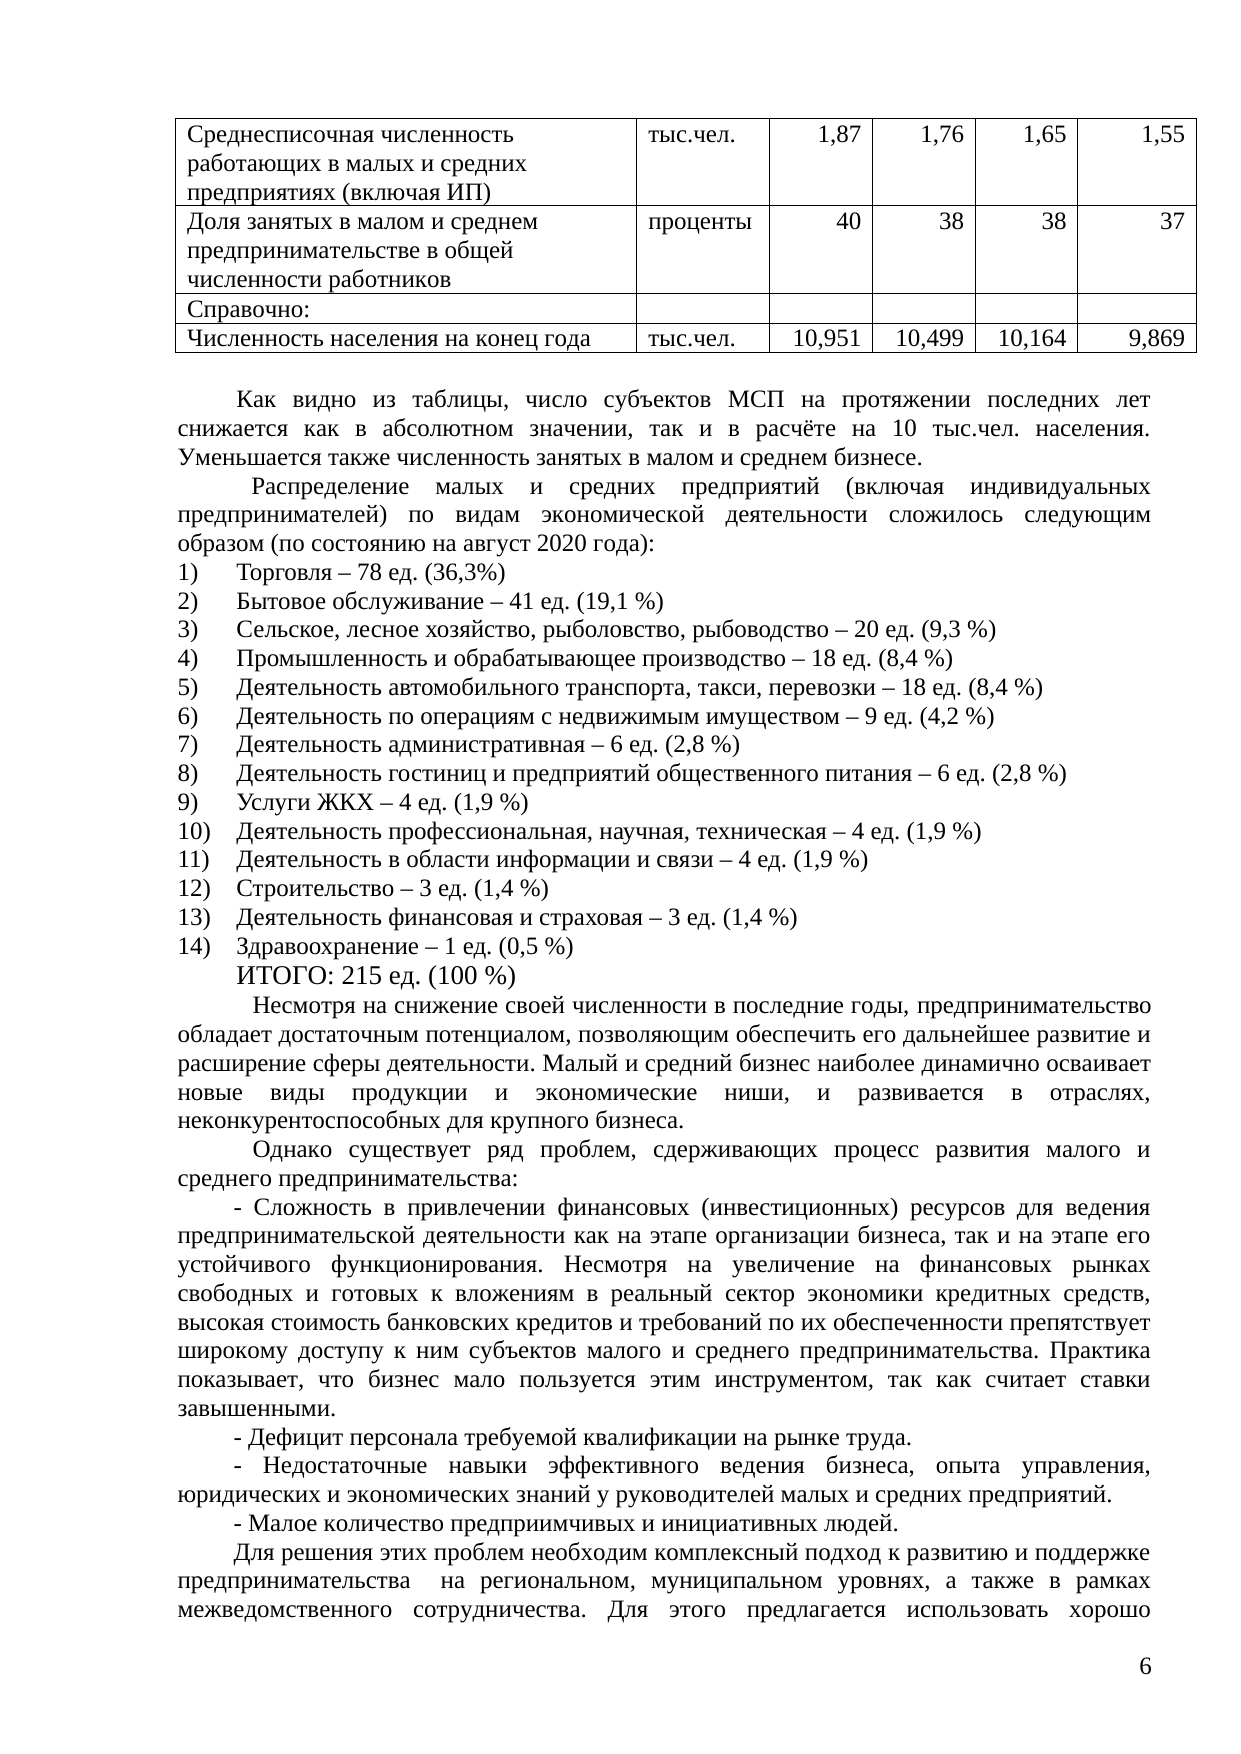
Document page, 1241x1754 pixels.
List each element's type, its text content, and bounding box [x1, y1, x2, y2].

text ИТОГО: 215 ед. (100 %) [236, 959, 1152, 991]
list Бытовое обслуживание – 41 ед. (19,1 %) [177, 586, 1152, 614]
list Промышленность и обрабатывающее производство – 18 ед. (8,4 %) [177, 643, 1152, 672]
list Деятельность в области информации и связи – 4 ед. (1,9 %) [177, 844, 1152, 873]
table_cell [976, 294, 1077, 322]
text Как видно из таблицы, число субъектов МСП на протяжении последних лет снижается как в абсолютном значении, так и в расчёте на 10 тыс.чел. населения. Уменьшается также численность занятых в малом и среднем бизнесе. [177, 384, 1152, 471]
list Деятельность автомобильного транспорта, такси, перевозки – 18 ед. (8,4 %) [177, 672, 1152, 701]
table_cell 40 [770, 206, 872, 293]
list Услуги ЖКХ – 4 ед. (1,9 %) [177, 787, 1152, 816]
table_cell Численность населения на конец года [176, 324, 636, 352]
list Деятельность профессиональная, научная, техническая – 4 ед. (1,9 %) [177, 816, 1152, 844]
text Распределение малых и средних предприятий (включая индивидуальных предпринимателей) по видам экономической деятельности сложилось следующим образом (по состоянию на август 2020 года): [177, 471, 1152, 557]
table_cell 10,951 [770, 324, 872, 352]
list Строительство – 3 ед. (1,4 %) [177, 873, 1152, 902]
table_cell 10,164 [976, 324, 1077, 352]
table_cell 1,65 [976, 119, 1077, 205]
table_cell Справочно: [176, 294, 636, 322]
table_cell 38 [873, 206, 975, 293]
table_cell проценты [637, 206, 769, 293]
table_cell [1078, 294, 1196, 322]
list Деятельность финансовая и страховая – 3 ед. (1,4 %) [177, 902, 1152, 931]
list Здравоохранение – 1 ед. (0,5 %) [177, 931, 1152, 959]
table_cell тыс.чел. [637, 324, 769, 352]
list Деятельность по операциям с недвижимым имуществом – 9 ед. (4,2 %) [177, 701, 1152, 729]
text - Малое количество предприимчивых и инициативных людей. [177, 1508, 1152, 1537]
table_cell Доля занятых в малом и среднем предпринимательстве в общей численности работников [176, 206, 636, 293]
table_cell 9,869 [1078, 324, 1196, 352]
table_cell [873, 294, 975, 322]
table_cell 10,499 [873, 324, 975, 352]
table_cell 1,55 [1078, 119, 1196, 205]
text Однако существует ряд проблем, сдерживающих процесс развития малого и среднего предпринимательства: [177, 1134, 1152, 1192]
list Сельское, лесное хозяйство, рыболовство, рыбоводство – 20 ед. (9,3 %) [177, 614, 1152, 643]
list Деятельность административная – 6 ед. (2,8 %) [177, 729, 1152, 758]
table_cell [637, 294, 769, 322]
table_cell тыс.чел. [637, 119, 769, 205]
text - Недостаточные навыки эффективного ведения бизнеса, опыта управления, юридических и экономических знаний у руководителей малых и средних предприятий. [177, 1451, 1152, 1508]
list Деятельность гостиниц и предприятий общественного питания – 6 ед. (2,8 %) [177, 758, 1152, 787]
text Несмотря на снижение своей численности в последние годы, предпринимательство обладает достаточным потенциалом, позволяющим обеспечить его дальнейшее развитие и расширение сферы деятельности. Малый и средний бизнес наиболее динамично осваивает новые виды продукции и экономические ниши, и развивается в отраслях, неконкурентоспособных для крупного бизнеса. [177, 991, 1152, 1134]
table_cell 38 [976, 206, 1077, 293]
table_cell 1,87 [770, 119, 872, 205]
table_cell Среднесписочная численность работающих в малых и средних предприятиях (включая ИП) [176, 119, 636, 205]
text - Дефицит персонала требуемой квалификации на рынке труда. [177, 1422, 1152, 1451]
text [177, 1537, 1152, 1623]
text - Сложность в привлечении финансовых (инвестиционных) ресурсов для ведения предпринимательской деятельности как на этапе организации бизнеса, так и на этапе его устойчивого функционирования. Несмотря на увеличение на финансовых рынках свободных и готовых к вложениям в реальный сектор экономики кредитных средств, высокая стоимость банковских кредитов и требований по их обеспеченности препятствует широкому доступу к ним субъектов малого и среднего предпринимательства. Практика показывает, что бизнес мало пользуется этим инструментом, так как считает ставки завышенными. [177, 1192, 1152, 1422]
table_cell 37 [1078, 206, 1196, 293]
table_cell 1,76 [873, 119, 975, 205]
list Торговля – 78 ед. (36,3%) [177, 557, 1152, 586]
table_cell [770, 294, 872, 322]
